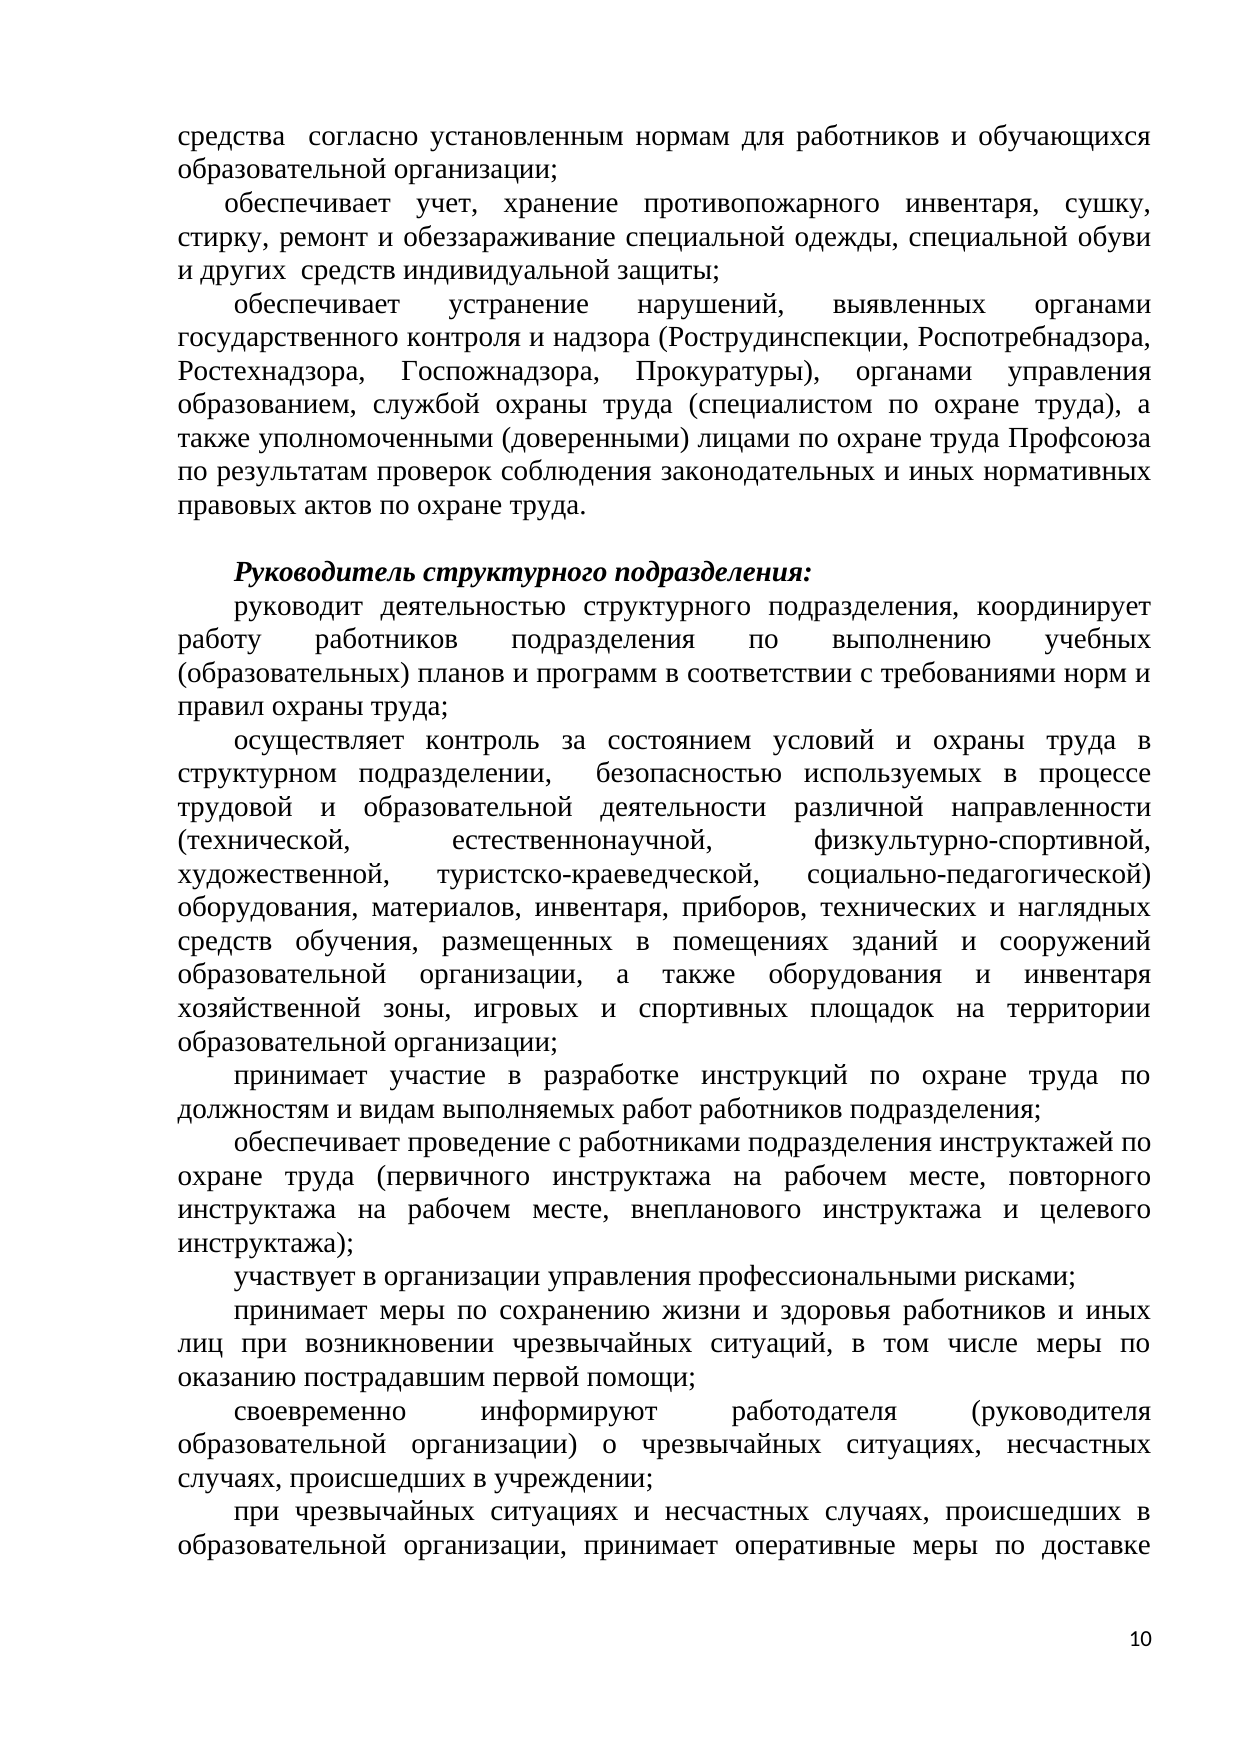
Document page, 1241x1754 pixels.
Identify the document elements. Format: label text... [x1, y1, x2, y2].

text осуществляет контроль за состоянием условий и охраны труда в структурном подразделении, безопасностью используемых в процессе трудовой и образовательной деятельности различной направленности (технической, естественнонаучной, физкультурно-спортивной, художественной, туристско-краеведческой, социально-педагогической) оборудования, материалов, инвентаря, приборов, технических и наглядных средств обучения, размещенных в помещениях зданий и сооружений образовательной организации, а также оборудования и инвентаря хозяйственной зоны, игровых и спортивных площадок на территории образовательной организации; [177, 722, 1152, 1057]
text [177, 1493, 1152, 1560]
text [177, 118, 1152, 185]
text руководит деятельностью структурного подразделения, координирует работу работников подразделения по выполнению учебных (образовательных) планов и программ в соответствии с требованиями норм и правил охраны труда; [177, 588, 1152, 722]
text участвует в организации управления профессиональными рисками; [177, 1258, 1152, 1292]
text обеспечивает проведение с работниками подразделения инструктажей по охране труда (первичного инструктажа на рабочем месте, повторного инструктажа на рабочем месте, внепланового инструктажа и целевого инструктажа); [177, 1124, 1152, 1258]
text обеспечивает устранение нарушений, выявленных органами государственного контроля и надзора (Рострудинспекции, Роспотребнадзора, Ростехнадзора, Госпожнадзора, Прокуратуры), органами управления образованием, службой охраны труда (специалистом по охране труда), а также уполномоченными (доверенными) лицами по охране труда Профсоюза по результатам проверок соблюдения законодательных и иных нормативных правовых актов по охране труда. [177, 286, 1152, 521]
text Руководитель структурного подразделения: [177, 554, 1152, 588]
text принимает участие в разработке инструкций по охране труда по должностям и видам выполняемых работ работников подразделения; [177, 1057, 1152, 1124]
text принимает меры по сохранению жизни и здоровья работников и иных лиц при возникновении чрезвычайных ситуаций, в том числе меры по оказанию пострадавшим первой помощи; [177, 1292, 1152, 1393]
text обеспечивает учет, хранение противопожарного инвентаря, сушку, стирку, ремонт и обеззараживание специальной одежды, специальной обуви и других средств индивидуальной защиты; [177, 185, 1152, 286]
text своевременно информируют работодателя (руководителя образовательной организации) о чрезвычайных ситуациях, несчастных случаях, происшедших в учреждении; [177, 1393, 1152, 1493]
